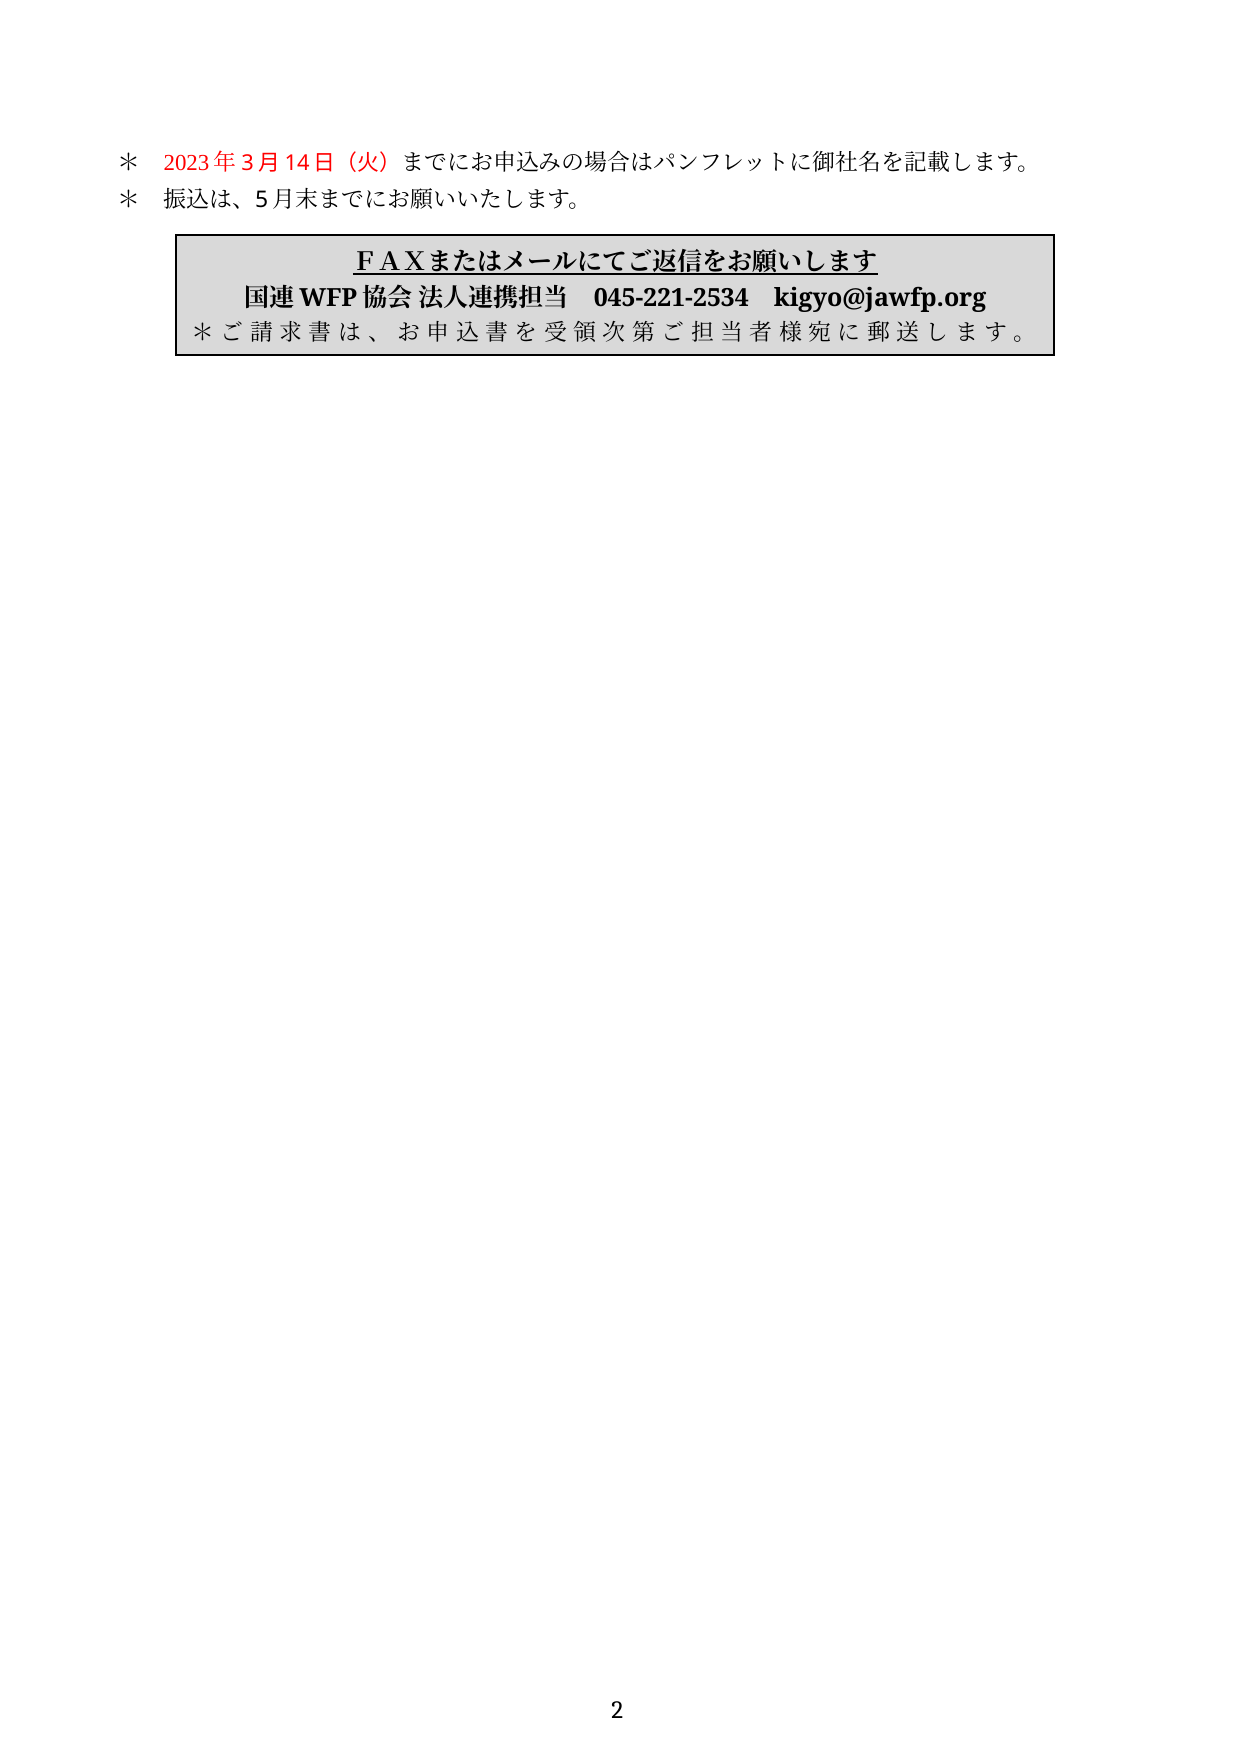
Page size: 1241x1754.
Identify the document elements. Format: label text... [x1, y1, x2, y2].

text ＊ 2023年3月14日（火）までにお申込みの場合はパンフレットに御社名を記載します。 [94, 142, 1140, 179]
text ＊ 振込は、5月末までにお願いいたします。 [94, 179, 1140, 217]
